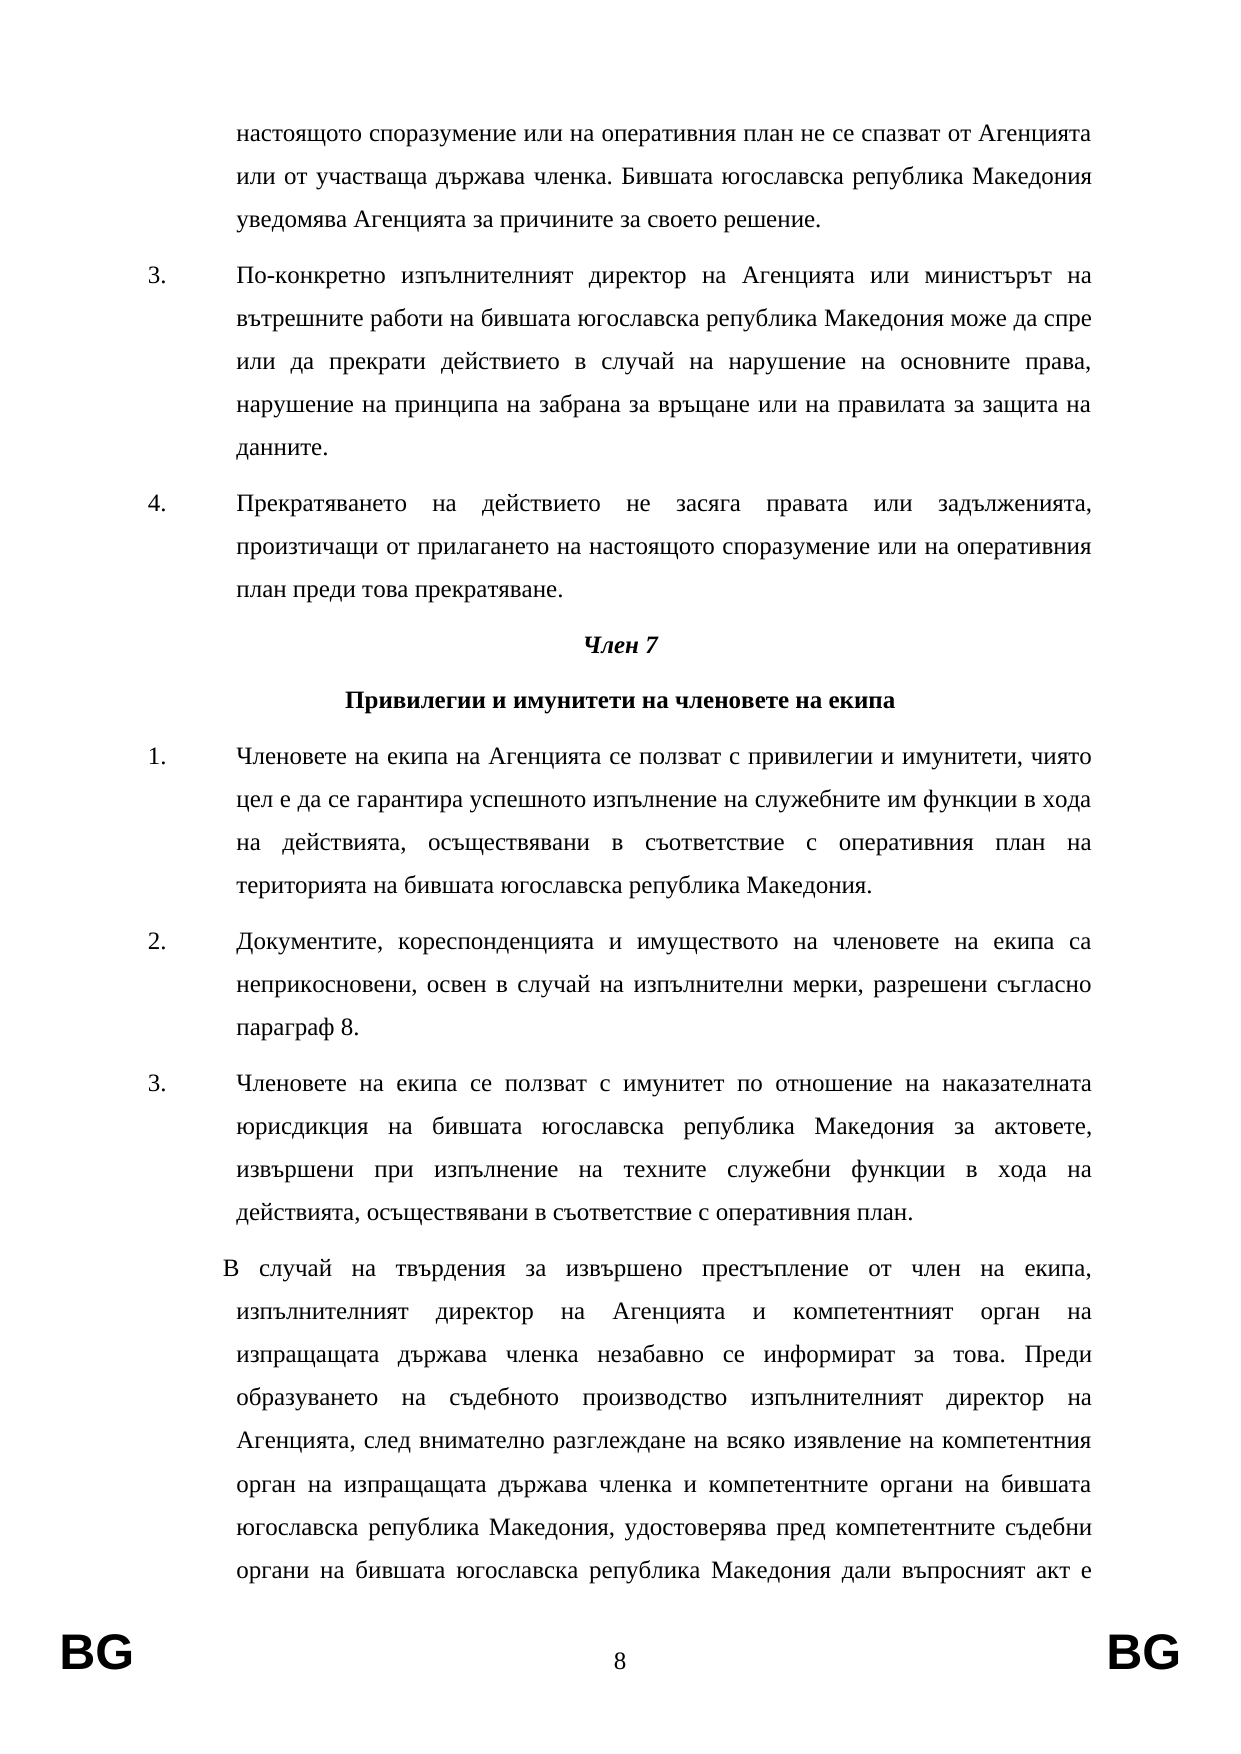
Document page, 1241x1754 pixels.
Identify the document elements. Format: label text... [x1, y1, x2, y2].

text Привилегии и имунитети на членовете на екипа [148, 686, 1093, 714]
text 4. Прекратяването на действието не засяга правата или задълженията, произтичащи от прилагането на настоящото споразумение или на оперативния план преди това прекратяване. [148, 488, 1093, 603]
text 3. По-конкретно изпълнителният директор на Агенцията или министърът на вътрешните работи на бившата югославска република Македония може да спре или да прекрати действието в случай на нарушение на основните права, нарушение на принципа на забрана за връщане или на правилата за защита на данните. [148, 260, 1093, 461]
text 3. Членовете на екипа се ползват с имунитет по отношение на наказателната юрисдикция на бившата югославска република Македония за актовете, извършени при изпълнение на техните служебни функции в хода на действията, осъществявани в съответствие с оперативния план. [148, 1068, 1093, 1226]
text 2. Документите, кореспонденцията и имуществото на членовете на екипа са неприкосновени, освен в случай на изпълнителни мерки, разрешени съгласно параграф 8. [148, 926, 1093, 1041]
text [223, 1253, 1093, 1584]
text Член 7 [148, 630, 1093, 659]
text 1. Членовете на екипа на Агенцията се ползват с привилегии и имунитети, чиято цел е да се гарантира успешното изпълнение на служебните им функции в хода на действията, осъществявани в съответствие с оперативния план на територията на бившата югославска република Македония. [148, 741, 1093, 899]
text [148, 118, 1093, 233]
